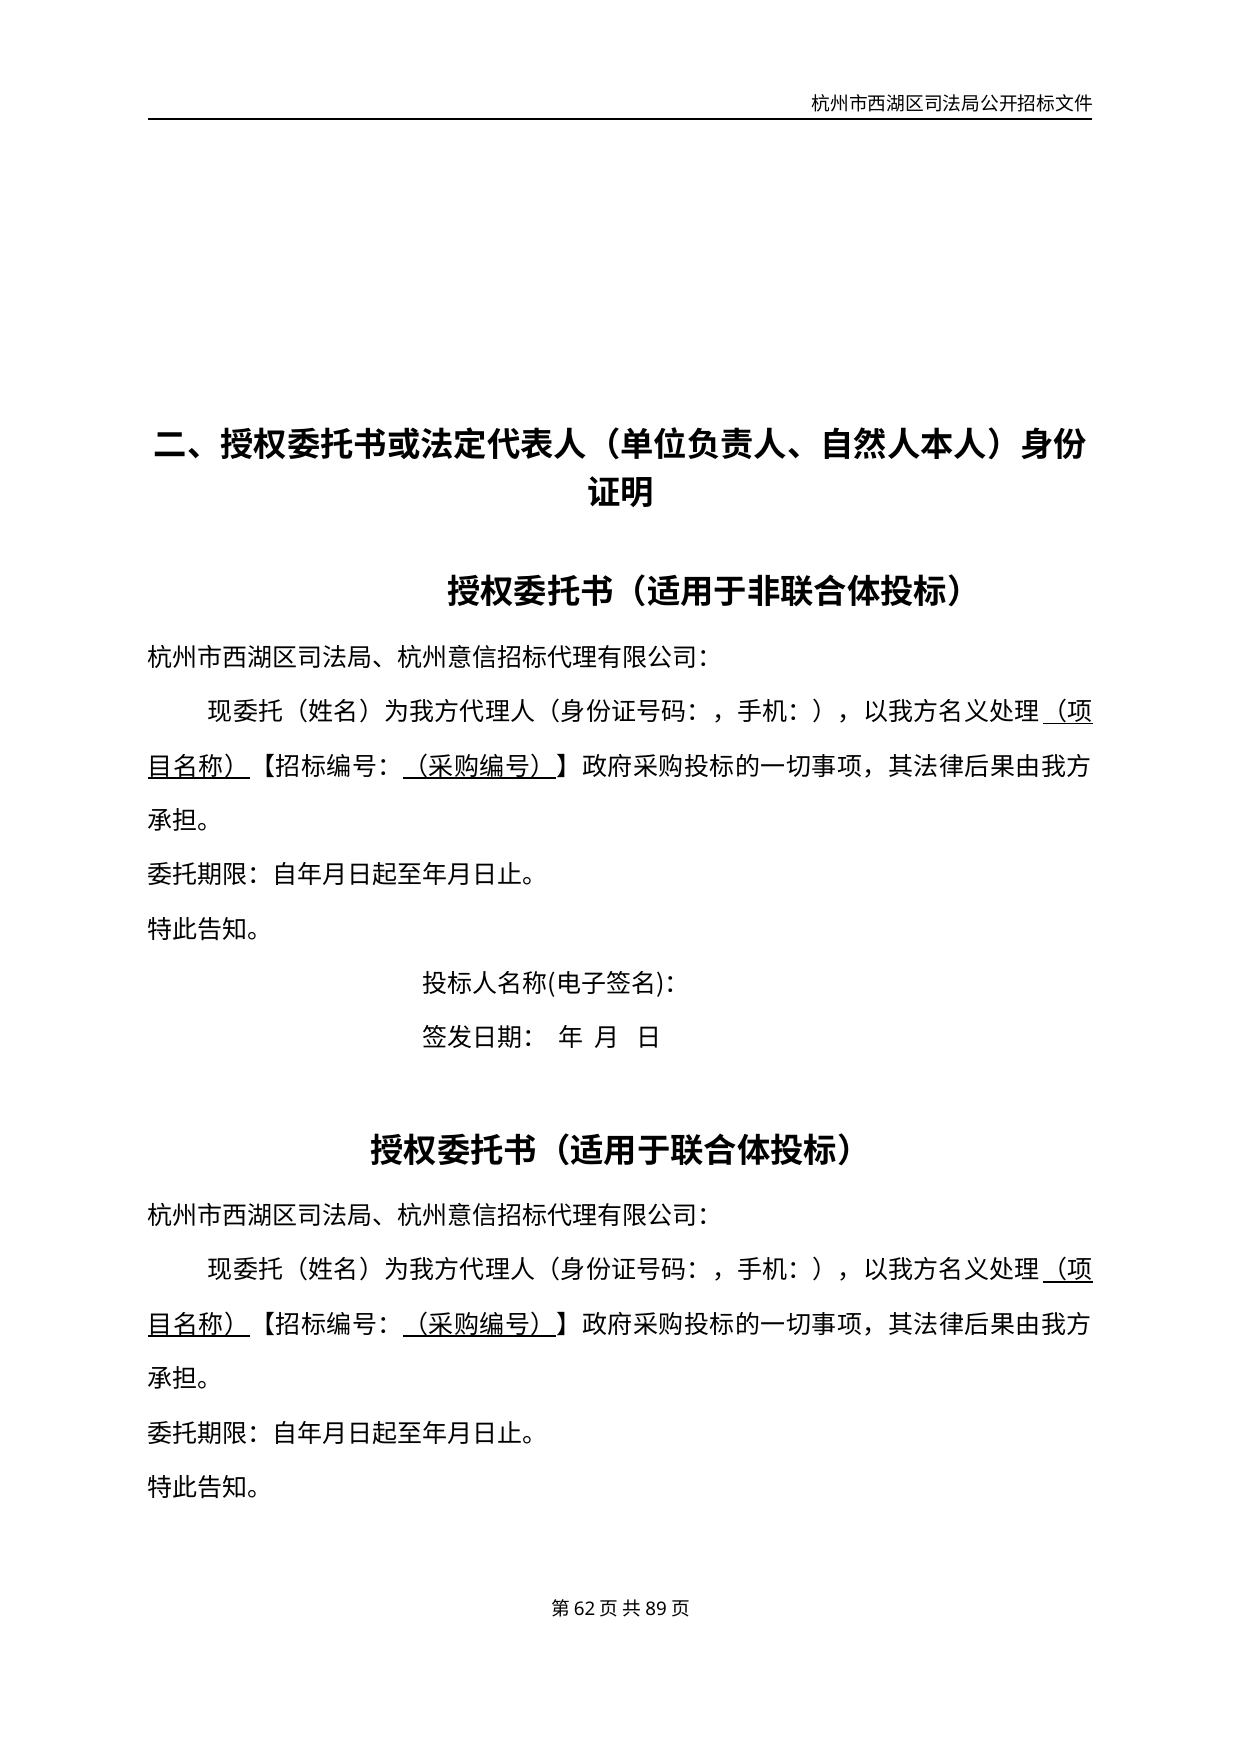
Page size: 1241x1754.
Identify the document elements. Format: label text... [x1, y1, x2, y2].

text 授权委托书（适用于联合体投标） [148, 1123, 1092, 1172]
text 授权委托书（适用于非联合体投标） [148, 565, 1092, 613]
text 现委托（姓名）为我方代理人（身份证号码：，手机：），以我方名义处理（项目名称）【招标编号：（采购编号）】政府采购投标的一切事项，其法律后果由我方承担。 [148, 692, 1092, 837]
text 签发日期： 年 月 日 [148, 1018, 1092, 1054]
text 投标人名称(电子签名)： [148, 963, 1092, 1000]
text 特此告知。 [148, 1467, 1092, 1504]
text 杭州市西湖区司法局、杭州意信招标代理有限公司： [148, 637, 1092, 673]
text 二、授权委托书或法定代表人（单位负责人、自然人本人）身份证明 [148, 417, 1092, 514]
text 委托期限：自年月日起至年月日止。 [148, 855, 1092, 891]
text 现委托（姓名）为我方代理人（身份证号码：，手机：），以我方名义处理（项目名称）【招标编号：（采购编号）】政府采购投标的一切事项，其法律后果由我方承担。 [148, 1250, 1092, 1395]
text 特此告知。 [148, 909, 1092, 945]
text 委托期限：自年月日起至年月日止。 [148, 1413, 1092, 1449]
text 杭州市西湖区司法局、杭州意信招标代理有限公司： [148, 1196, 1092, 1232]
